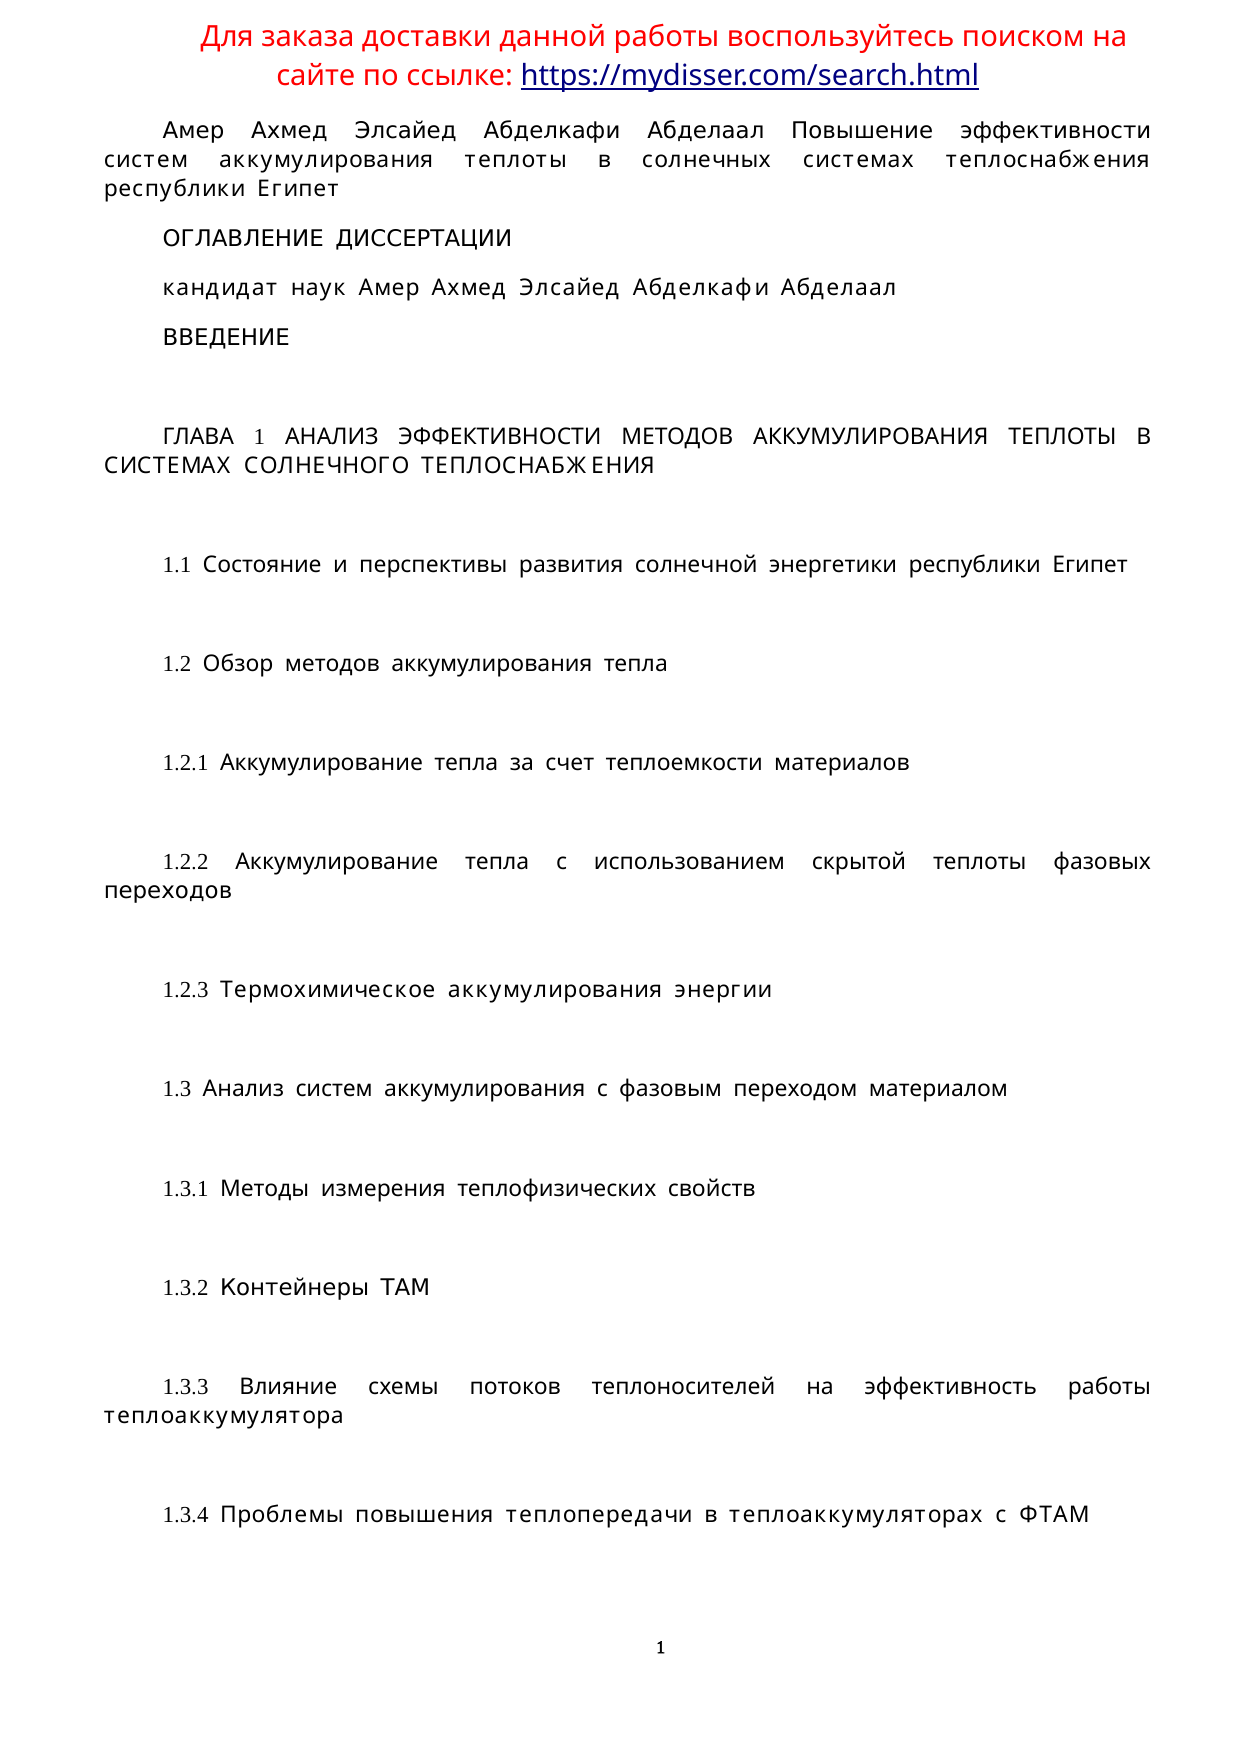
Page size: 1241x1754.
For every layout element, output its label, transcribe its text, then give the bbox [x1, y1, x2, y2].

text 1.1 Состояние и перспективы развития солнечной энергетики республики Египет [103, 548, 1152, 577]
text 1.2.1 Аккумулирование тепла за счет теплоемкости материалов [103, 747, 1152, 775]
text кандидат наук Амер Ахмед Элсайед Абделкафи Абделаал [103, 272, 1152, 300]
text 1.3 Анализ систем аккумулирования с фазовым переходом материалом [103, 1073, 1152, 1102]
text 1.2.3 Термохимическое аккумулирования энергии [103, 974, 1152, 1002]
text 1.3.2 Контейнеры ТАМ [103, 1271, 1152, 1300]
text ВВЕДЕНИЕ [103, 321, 1152, 350]
text ОГЛАВЛЕНИЕ ДИССЕРТАЦИИ [103, 222, 1152, 251]
text 1.2 Обзор методов аккумулирования тепла [103, 647, 1152, 676]
text 1.3.4 Проблемы повышения теплопередачи в теплоаккумуляторах с ФТАМ [103, 1498, 1152, 1527]
text 1.3.3 Влияние схемы потоков теплоносителей на эффективность работы теплоаккумулятора [103, 1370, 1152, 1428]
text ГЛАВА 1 АНАЛИЗ ЭФФЕКТИВНОСТИ МЕТОДОВ АККУМУЛИРОВАНИЯ ТЕПЛОТЫ В СИСТЕМАХ СОЛНЕЧНОГО ТЕПЛОСНАБЖЕНИЯ [103, 420, 1152, 478]
text 1.3.1 Методы измерения теплофизических свойств [103, 1172, 1152, 1201]
text 1.2.2 Аккумулирование тепла с использованием скрытой теплоты фазовых переходов [103, 846, 1152, 903]
text Амер Ахмед Элсайед Абделкафи Абделаал Повышение эффективности систем аккумулирования теплоты в солнечных системах теплоснабжения республики Египет [103, 115, 1152, 201]
